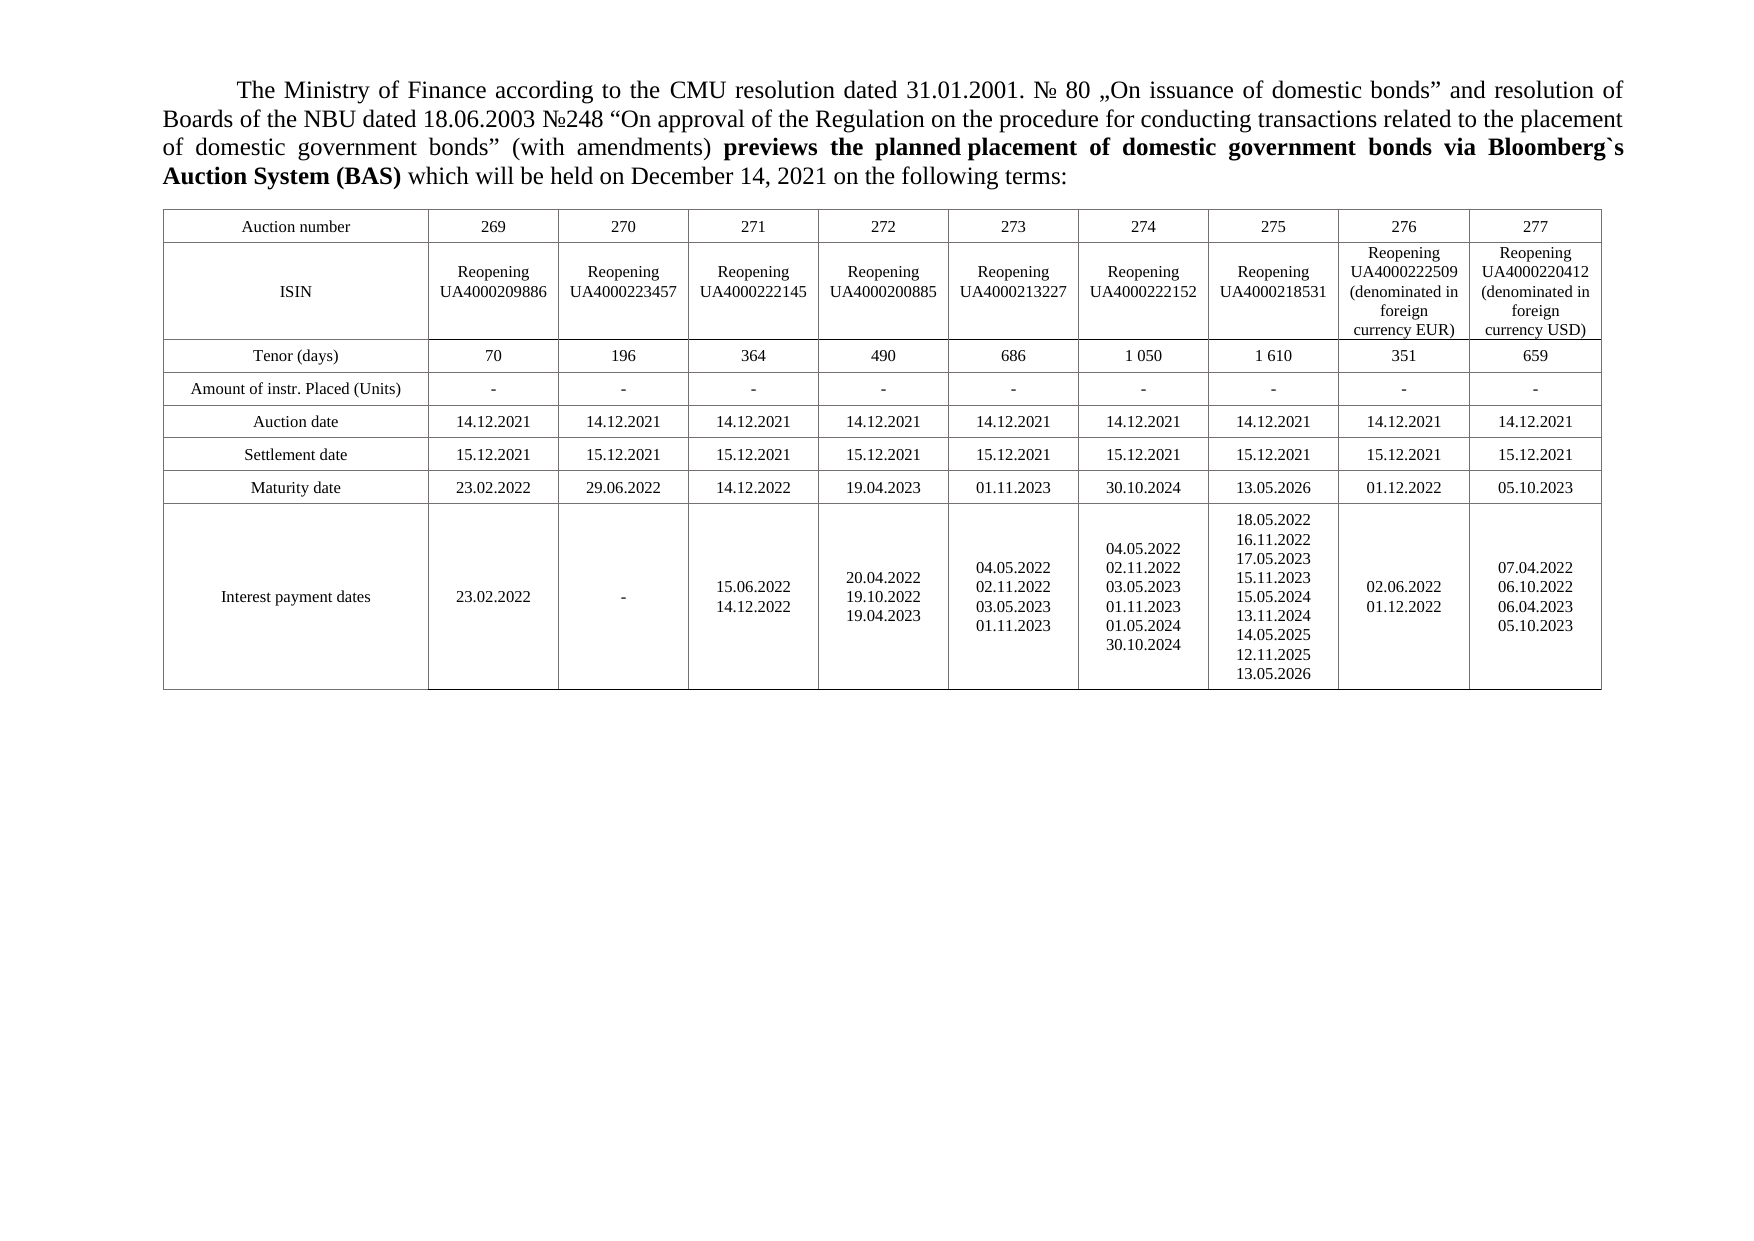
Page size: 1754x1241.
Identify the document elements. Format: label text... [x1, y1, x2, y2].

table_cell - [429, 373, 558, 404]
table_header 277 [1470, 210, 1601, 242]
table_cell 13.05.2026 [1209, 471, 1338, 503]
table_cell 490 [819, 340, 948, 372]
table_cell Reopening UA4000209886 [429, 243, 558, 339]
table_cell - [559, 504, 688, 689]
table_cell 02.06.2022 01.12.2022 [1339, 504, 1469, 689]
table_cell 15.12.2021 [1339, 438, 1469, 470]
table_cell 14.12.2021 [1339, 406, 1469, 437]
table_cell Reopening UA4000213227 [949, 243, 1078, 339]
table_cell 1 610 [1209, 340, 1338, 372]
table_cell 364 [689, 340, 818, 372]
table_header 276 [1339, 210, 1469, 242]
text The Ministry of Finance according to the CMU resolution dated 31.01.2001. № 80 „On issuance of domestic bonds” and resolution of Boards of the NBU dated 18.06.2003 №248 “On approval of the Regulation on the procedure for conducting transactions related to the placement of domestic government bonds” (with amendments) previews the planned placement of domestic government bonds via Bloomberg`s Auction System (BAS) which will be held on December 14, 2021 on the following terms: [162, 75, 1624, 190]
table_cell - [819, 373, 948, 404]
table_cell Reopening UA4000200885 [819, 243, 948, 339]
table_cell Auction date [164, 406, 428, 437]
table_cell 18.05.2022 16.11.2022 17.05.2023 15.11.2023 15.05.2024 13.11.2024 14.05.2025 12.11.2025 13.05.2026 [1209, 504, 1338, 689]
table_cell - [689, 373, 818, 404]
table_cell Reopening UA4000222152 [1079, 243, 1208, 339]
table_cell 04.05.2022 02.11.2022 03.05.2023 01.11.2023 01.05.2024 30.10.2024 [1079, 504, 1208, 689]
table_cell 15.06.2022 14.12.2022 [689, 504, 818, 689]
table_cell - [949, 373, 1078, 404]
table_cell 659 [1470, 340, 1601, 372]
table_cell 196 [559, 340, 688, 372]
table_cell 686 [949, 340, 1078, 372]
table_cell Reopening UA4000220412 (denominated in foreign currency USD) [1470, 243, 1601, 339]
table_header 271 [689, 210, 818, 242]
table_cell Reopening UA4000218531 [1209, 243, 1338, 339]
table_cell 14.12.2021 [1079, 406, 1208, 437]
table_cell - [1470, 373, 1601, 404]
table_cell 07.04.2022 06.10.2022 06.04.2023 05.10.2023 [1470, 504, 1601, 689]
table_cell 14.12.2021 [689, 406, 818, 437]
table_cell 29.06.2022 [559, 471, 688, 503]
table_cell 23.02.2022 [429, 504, 558, 689]
table_header 270 [559, 210, 688, 242]
table_cell 23.02.2022 [429, 471, 558, 503]
table_cell 30.10.2024 [1079, 471, 1208, 503]
table_cell 70 [429, 340, 558, 372]
table_cell 15.12.2021 [819, 438, 948, 470]
table_cell 14.12.2021 [819, 406, 948, 437]
table_cell Settlement date [164, 438, 428, 470]
table_cell 14.12.2021 [1209, 406, 1338, 437]
table_cell 14.12.2021 [429, 406, 558, 437]
table_cell 15.12.2021 [689, 438, 818, 470]
table_header 269 [429, 210, 558, 242]
table_cell Amount of instr. Placed (Units) [164, 373, 428, 404]
table_cell 20.04.2022 19.10.2022 19.04.2023 [819, 504, 948, 689]
table_cell 1 050 [1079, 340, 1208, 372]
table_cell - [1209, 373, 1338, 404]
table_cell 14.12.2021 [559, 406, 688, 437]
table_cell - [1339, 373, 1469, 404]
table_header Auction number [164, 210, 428, 242]
table_cell 15.12.2021 [1079, 438, 1208, 470]
table_cell 04.05.2022 02.11.2022 03.05.2023 01.11.2023 [949, 504, 1078, 689]
table_cell 14.12.2021 [949, 406, 1078, 437]
table_cell 14.12.2021 [1470, 406, 1601, 437]
table_cell 15.12.2021 [949, 438, 1078, 470]
table_cell 15.12.2021 [1209, 438, 1338, 470]
table_cell Interest payment dates [164, 504, 428, 689]
table_cell ISIN [164, 243, 428, 339]
table_header 272 [819, 210, 948, 242]
table_cell 01.11.2023 [949, 471, 1078, 503]
table_cell 14.12.2022 [689, 471, 818, 503]
table_cell Reopening UA4000222509 (denominated in foreign currency EUR) [1339, 243, 1469, 339]
table_cell Reopening UA4000222145 [689, 243, 818, 339]
table_cell 351 [1339, 340, 1469, 372]
table_header 275 [1209, 210, 1338, 242]
table_header 273 [949, 210, 1078, 242]
table_cell 05.10.2023 [1470, 471, 1601, 503]
table_cell 15.12.2021 [1470, 438, 1601, 470]
table_cell 19.04.2023 [819, 471, 948, 503]
table_cell 01.12.2022 [1339, 471, 1469, 503]
table_cell Tenor (days) [164, 340, 428, 372]
table_cell Reopening UA4000223457 [559, 243, 688, 339]
table_header 274 [1079, 210, 1208, 242]
table_cell - [559, 373, 688, 404]
table_cell Maturity date [164, 471, 428, 503]
table_cell - [1079, 373, 1208, 404]
table_cell 15.12.2021 [429, 438, 558, 470]
table_cell 15.12.2021 [559, 438, 688, 470]
